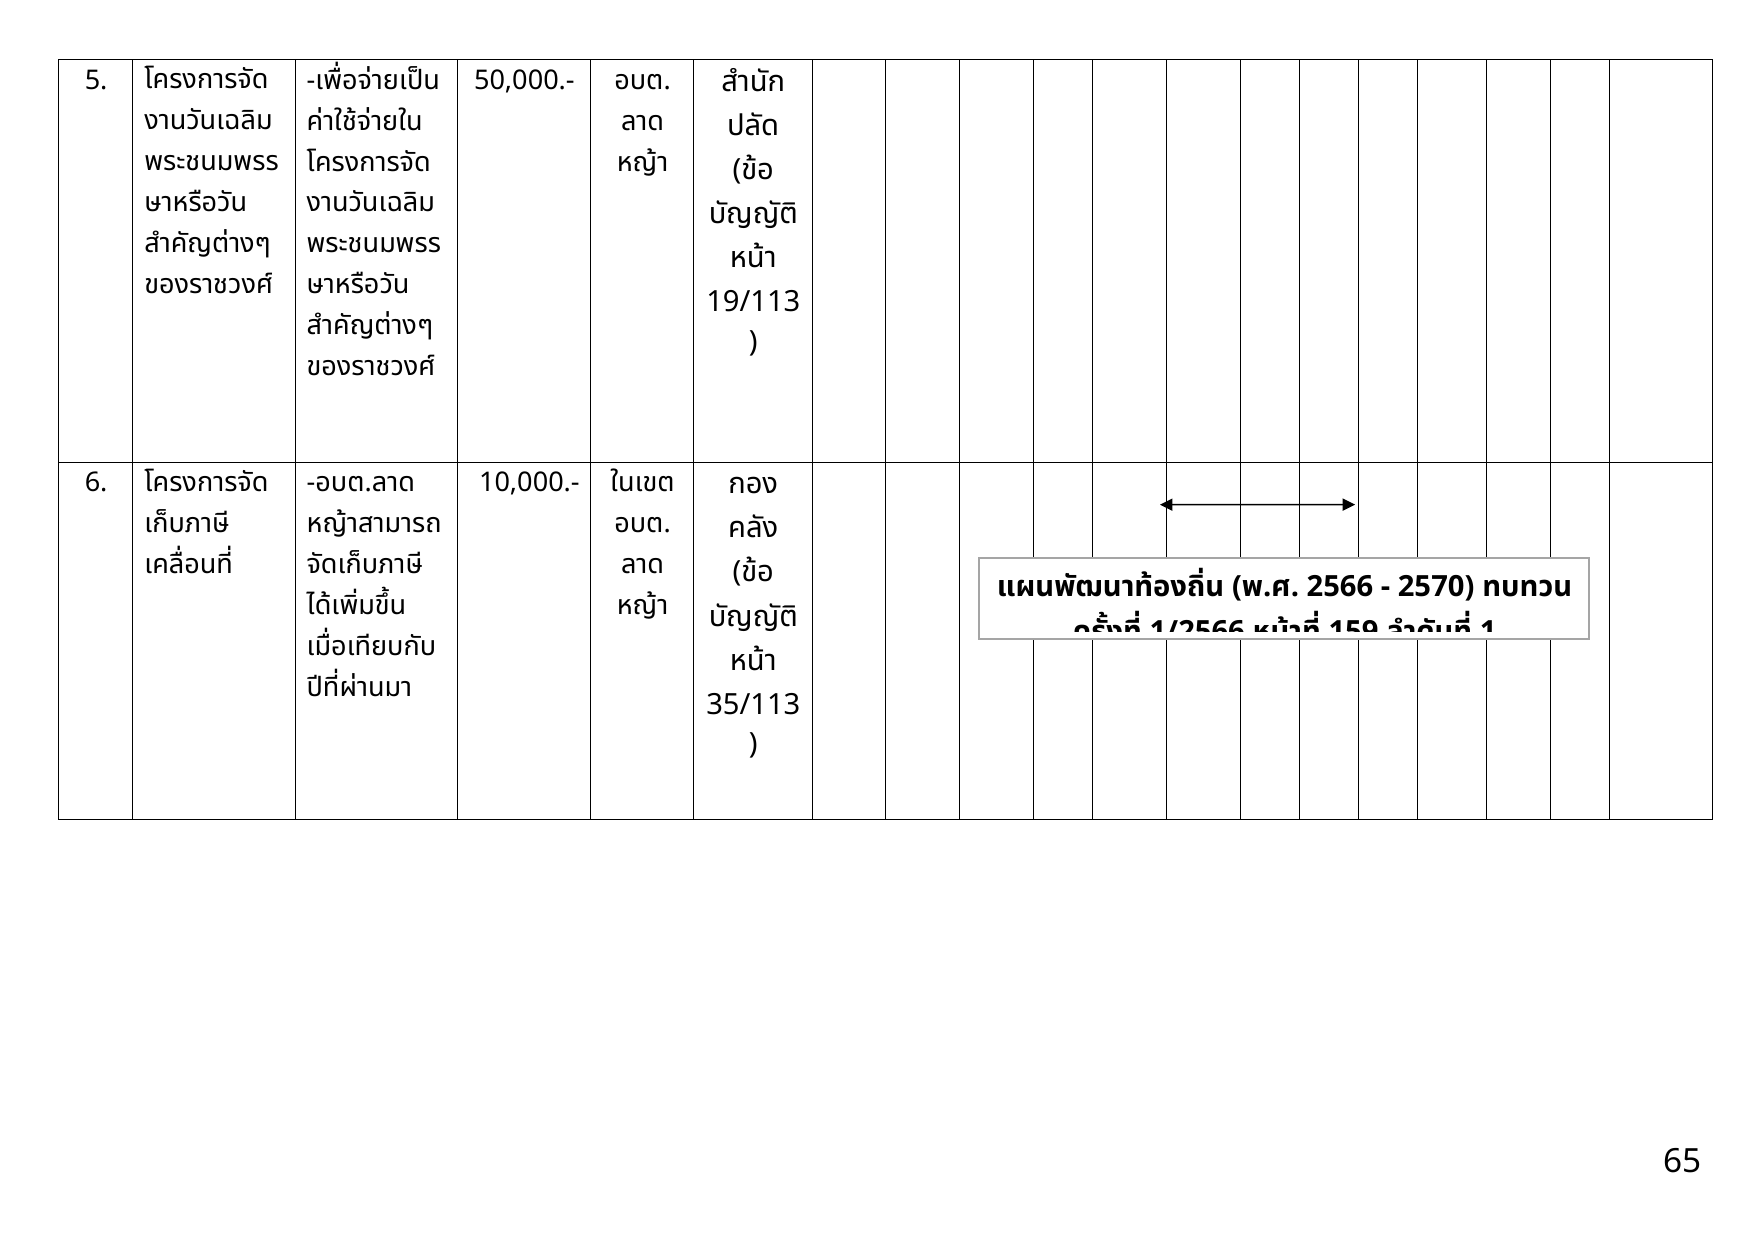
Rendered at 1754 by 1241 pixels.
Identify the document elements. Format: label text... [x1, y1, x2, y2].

table_cell [1241, 640, 1299, 819]
table_cell [1359, 463, 1417, 557]
table_cell [1093, 463, 1166, 557]
table_cell 6. [59, 463, 132, 819]
table_cell [1487, 640, 1550, 819]
table_cell [1610, 463, 1712, 819]
table_cell [1487, 60, 1550, 462]
table_cell [1551, 463, 1609, 819]
table_cell [1418, 640, 1486, 819]
table_cell [1300, 463, 1358, 557]
table_cell สำนักปลัด (ข้อบัญญัติหน้า 19/113) [694, 60, 812, 462]
table_cell [1359, 640, 1417, 819]
table_cell 5. [59, 60, 132, 462]
table_cell [1241, 463, 1299, 503]
table_cell [1241, 60, 1299, 462]
table_cell อบต. ลาดหญ้า [591, 60, 693, 462]
table_cell กองคลัง (ข้อบัญญัติหน้า 35/113) [694, 463, 812, 819]
table_cell -เพื่อจ่ายเป็นค่าใช้จ่ายในโครงการจัดงานวันเฉลิมพระชนมพรรษาหรือวันสำคัญต่างๆของราชวงศ์ [296, 60, 457, 462]
table_cell โครงการจัดงานวันเฉลิมพระชนมพรรษาหรือวันสำคัญต่างๆของราชวงศ์ [133, 60, 295, 462]
table_cell [1167, 60, 1240, 462]
table_cell [1487, 463, 1550, 557]
table_cell [1300, 60, 1358, 462]
table_cell 50,000.- [458, 60, 590, 462]
table_cell [1167, 463, 1240, 503]
table_cell [1034, 60, 1092, 462]
table_cell 10,000.- [458, 463, 590, 819]
table_cell [1551, 60, 1609, 462]
table_cell [886, 60, 959, 462]
table_cell [1418, 60, 1486, 462]
table_cell [1300, 640, 1358, 819]
table_cell [1610, 60, 1712, 462]
table_cell [1034, 640, 1092, 819]
table_cell [960, 60, 1033, 462]
table_cell [1167, 640, 1240, 819]
table_cell [886, 463, 959, 819]
table_cell [1093, 60, 1166, 462]
table_cell [1418, 463, 1486, 557]
table_cell [960, 463, 1033, 819]
table_cell [1241, 506, 1299, 557]
table_cell [1034, 463, 1092, 557]
table_cell ในเขต อบต. ลาดหญ้า [591, 463, 693, 819]
table_cell -อบต.ลาดหญ้าสามารถจัดเก็บภาษีได้เพิ่มขึ้นเมื่อเทียบกับปีที่ผ่านมา [296, 463, 457, 819]
table_cell [1093, 640, 1166, 819]
table_cell [1359, 60, 1417, 462]
table_cell โครงการจัดเก็บภาษีเคลื่อนที่ [133, 463, 295, 819]
table_cell [1167, 506, 1240, 557]
table_cell [813, 60, 885, 462]
table_cell [813, 463, 885, 819]
